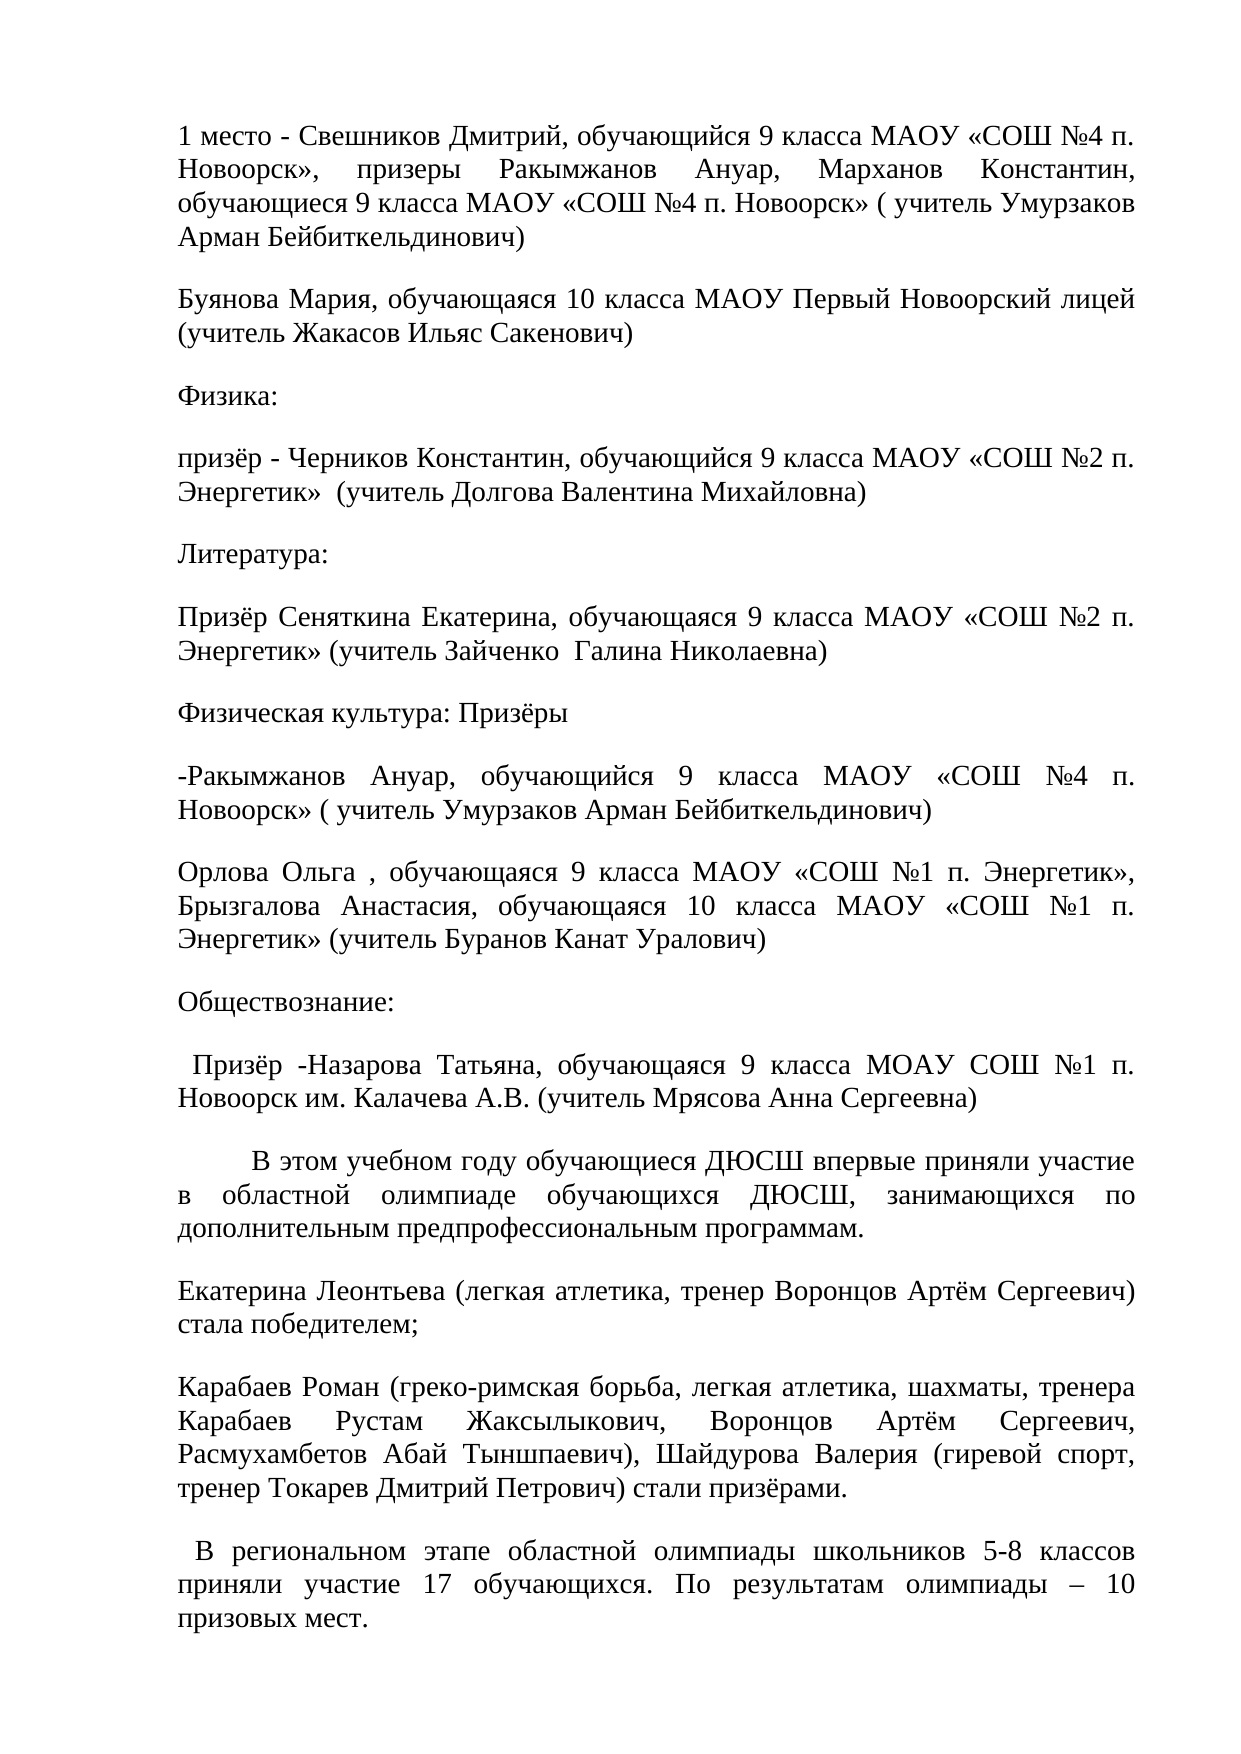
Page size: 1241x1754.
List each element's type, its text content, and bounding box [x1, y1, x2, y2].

text Литература: [177, 537, 1136, 570]
text Орлова Ольга , обучающаяся 9 класса МАОУ «СОШ №1 п. Энергетик», Брызгалова Анастасия, обучающаяся 10 класса МАОУ «СОШ №1 п. Энергетик» (учитель Буранов Канат Уралович) [177, 854, 1136, 955]
text В региональном этапе областной олимпиады школьников 5-8 классов приняли участие 17 обучающихся. По результатам олимпиады – 10 призовых мест. [177, 1533, 1136, 1633]
text -Ракымжанов Ануар, обучающийся 9 класса МАОУ «СОШ №4 п. Новоорск» ( учитель Умурзаков Арман Бейбиткельдинович) [177, 758, 1136, 825]
text Физическая культура: Призёры [177, 696, 1136, 729]
text 1 место - Свешников Дмитрий, обучающийся 9 класса МАОУ «СОШ №4 п. Новоорск», призеры Ракымжанов Ануар, Марханов Константин, обучающиеся 9 класса МАОУ «СОШ №4 п. Новоорск» ( учитель Умурзаков Арман Бейбиткельдинович) [177, 118, 1136, 252]
text Обществознание: [177, 984, 1136, 1018]
text Физика: [177, 378, 1136, 411]
text Карабаев Роман (греко-римская борьба, легкая атлетика, шахматы, тренера Карабаев Рустам Жаксылыкович, Воронцов Артём Сергеевич, Расмухамбетов Абай Тыншпаевич), Шайдурова Валерия (гиревой спорт, тренер Токарев Дмитрий Петрович) стали призёрами. [177, 1369, 1136, 1503]
text Призёр Сеняткина Екатерина, обучающаяся 9 класса МАОУ «СОШ №2 п. Энергетик» (учитель Зайченко Галина Николаевна) [177, 599, 1136, 666]
text Екатерина Леонтьева (легкая атлетика, тренер Воронцов Артём Сергеевич) стала победителем; [177, 1273, 1136, 1340]
text призёр - Черников Константин, обучающийся 9 класса МАОУ «СОШ №2 п. Энергетик» (учитель Долгова Валентина Михайловна) [177, 440, 1136, 507]
text В этом учебном году обучающиеся ДЮСШ впервые приняли участие в областной олимпиаде обучающихся ДЮСШ, занимающихся по дополнительным предпрофессиональным программам. [177, 1143, 1136, 1244]
text Призёр -Назарова Татьяна, обучающаяся 9 класса МОАУ СОШ №1 п. Новоорск им. Калачева А.В. (учитель Мрясова Анна Сергеевна) [177, 1047, 1136, 1114]
text Буянова Мария, обучающаяся 10 класса МАОУ Первый Новоорский лицей (учитель Жакасов Ильяс Сакенович) [177, 281, 1136, 348]
